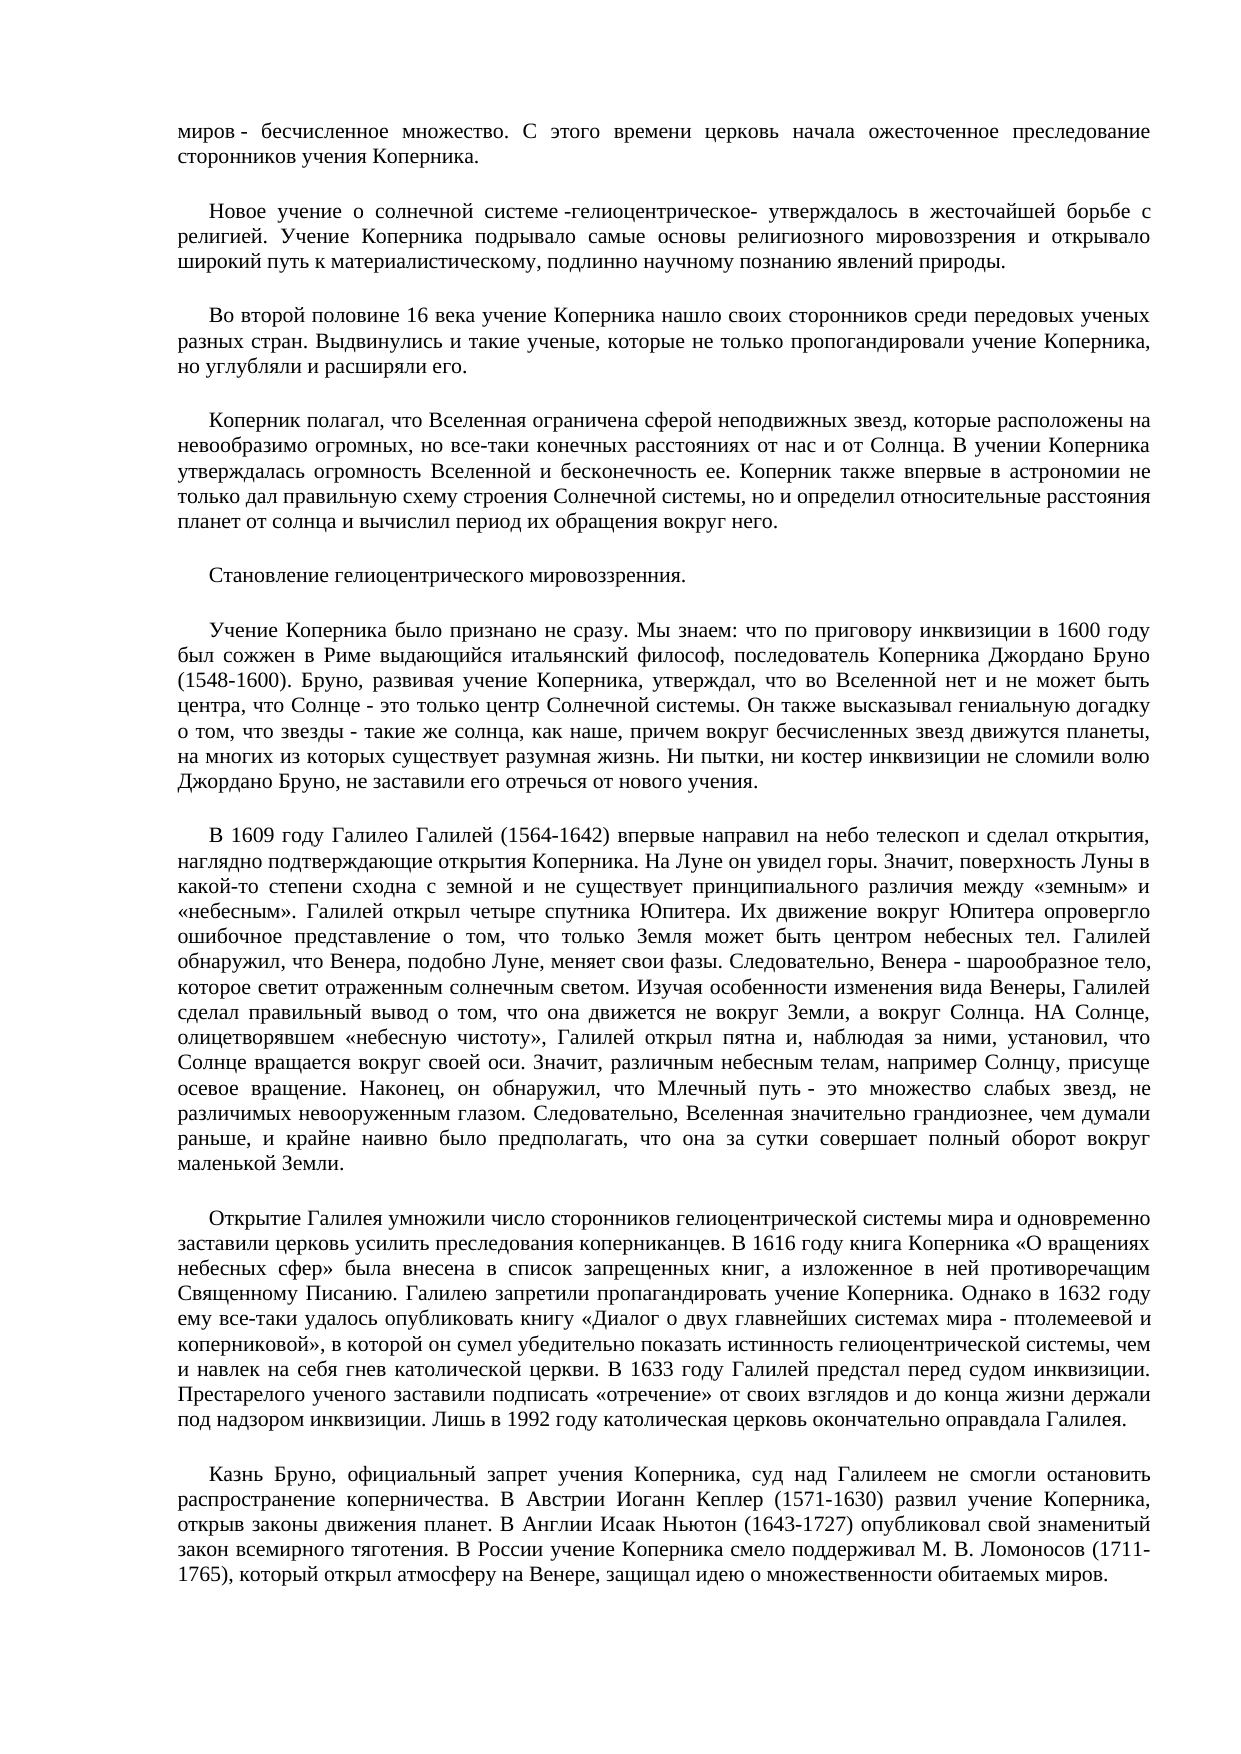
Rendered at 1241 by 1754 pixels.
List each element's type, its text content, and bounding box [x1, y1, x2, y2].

text В 1609 году Галилео Галилей (1564-1642) впервые направил на небо телескоп и сделал открытия, наглядно подтверждающие открытия Коперника. На Луне он увидел горы. Значит, поверхность Луны в какой-то степени сходна с земной и не существует принципиального различия между «земным» и «небесным». Галилей открыл четыре спутника Юпитера. Их движение вокруг Юпитера опровергло ошибочное представление о том, что только Земля может быть центром небесных тел. Галилей обнаружил, что Венера, подобно Луне, меняет свои фазы. Следовательно, Венера - шарообразное тело, которое светит отраженным солнечным светом. Изучая особенности изменения вида Венеры, Галилей сделал правильный вывод о том, что она движется не вокруг Земли, а вокруг Солнца. НА Солнце, олицетворявшем «небесную чистоту», Галилей открыл пятна и, наблюдая за ними, установил, что Солнце вращается вокруг своей оси. Значит, различным небесным телам, например Солнцу, присуще осевое вращение. Наконец, он обнаружил, что Млечный путь - это множество слабых звезд, не различимых невооруженным глазом. Следовательно, Вселенная значительно грандиознее, чем думали раньше, и крайне наивно было предполагать, что она за сутки совершает полный оборот вокруг маленькой Земли. [177, 822, 1152, 1175]
text Во второй половине 16 века учение Коперника нашло своих сторонников среди передовых ученых разных стран. Выдвинулись и такие ученые, которые не только пропогандировали учение Коперника, но углубляли и расширяли его. [177, 302, 1152, 378]
text Учение Коперника было признано не сразу. Мы знаем: что по приговору инквизиции в 1600 году был сожжен в Риме выдающийся итальянский философ, последователь Коперника Джордано Бруно (1548-1600). Бруно, развивая учение Коперника, утверждал, что во Вселенной нет и не может быть центра, что Солнце - это только центр Солнечной системы. Он также высказывал гениальную догадку о том, что звезды - такие же солнца, как наше, причем вокруг бесчисленных звезд движутся планеты, на многих из которых существует разумная жизнь. Ни пытки, ни костер инквизиции не сломили волю Джордано Бруно, не заставили его отречься от нового учения. [177, 617, 1152, 793]
text Новое учение о солнечной системе -гелиоцентрическое- утверждалось в жесточайшей борьбе с религией. Учение Коперника подрывало самые основы религиозного мировоззрения и открывало широкий путь к материалистическому, подлинно научному познанию явлений природы. [177, 198, 1152, 273]
text Казнь Бруно, официальный запрет учения Коперника, суд над Галилеем не смогли остановить распространение коперничества. В Австрии Иоганн Кеплер (1571-1630) развил учение Коперника, открыв законы движения планет. В Англии Исаак Ньютон (1643-1727) опубликовал свой знаменитый закон всемирного тяготения. В России учение Коперника смело поддерживал М. В. Ломоносов (1711-1765), который открыл атмосферу на Венере, защищал идею о множественности обитаемых миров. [177, 1461, 1152, 1587]
text Открытие Галилея умножили число сторонников гелиоцентрической системы мира и одновременно заставили церковь усилить преследования коперниканцев. В 1616 году книга Коперника «О вращениях небесных сфер» была внесена в список запрещенных книг, а изложенное в ней противоречащим Священному Писанию. Галилею запретили пропагандировать учение Коперника. Однако в 1632 году ему все-таки удалось опубликовать книгу «Диалог о двух главнейших системах мира - птолемеевой и коперниковой», в которой он сумел убедительно показать истинность гелиоцентрической системы, чем и навлек на себя гнев католической церкви. В 1633 году Галилей предстал перед судом инквизиции. Престарелого ученого заставили подписать «отречение» от своих взглядов и до конца жизни держали под надзором инквизиции. Лишь в 1992 году католическая церковь окончательно оправдала Галилея. [177, 1204, 1152, 1431]
text Коперник полагал, что Вселенная ограничена сферой неподвижных звезд, которые расположены на невообразимо огромных, но все-таки конечных расстояниях от нас и от Солнца. В учении Коперника утверждалась огромность Вселенной и бесконечность ее. Коперник также впервые в астрономии не только дал правильную схему строения Солнечной системы, но и определил относительные расстояния планет от солнца и вычислил период их обращения вокруг него. [177, 407, 1152, 533]
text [177, 118, 1152, 168]
text Становление гелиоцентрического мировоззренния. [177, 562, 1152, 588]
